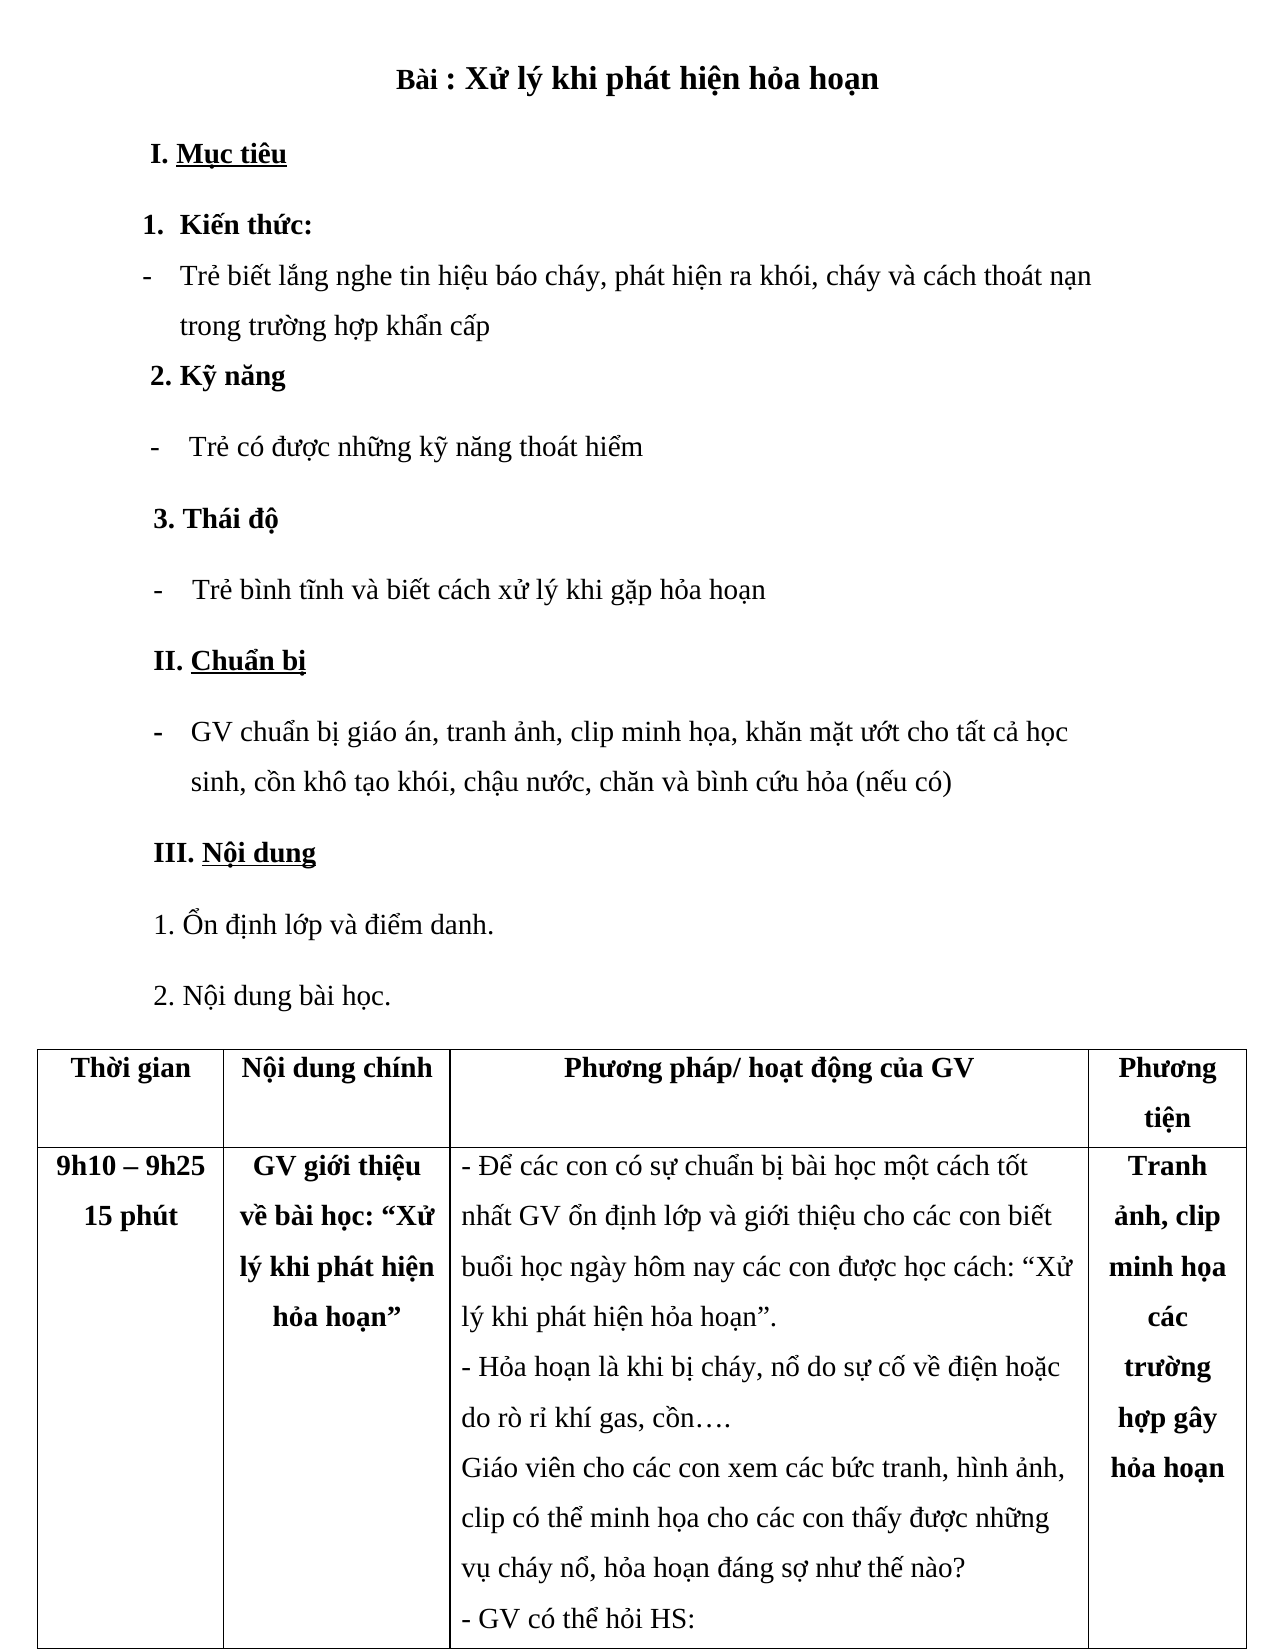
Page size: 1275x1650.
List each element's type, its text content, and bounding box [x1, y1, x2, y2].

list Kỹ năng [150, 358, 1122, 392]
text Bài : Xử lý khi phát hiện hỏa hoạn [153, 58, 1122, 96]
table_header Phương tiện [1089, 1050, 1246, 1147]
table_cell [1089, 1148, 1246, 1648]
list GV chuẩn bị giáo án, tranh ảnh, clip minh họa, khăn mặt ướt cho tất cả học sinh, cồn khô tạo khói, chậu nước, chăn và bình cứu hỏa (nếu có) [153, 714, 1122, 798]
text 2. Nội dung bài học. [153, 978, 1122, 1011]
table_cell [224, 1148, 449, 1648]
text 1. Ổn định lớp và điểm danh. [153, 907, 1122, 940]
text II. Chuẩn bị [153, 643, 1122, 677]
text 3. Thái độ [116, 501, 1122, 534]
table_header Phương pháp/ hoạt động của GV [451, 1050, 1088, 1147]
table_header Thời gian [38, 1050, 223, 1147]
text III. Nội dung [153, 836, 1122, 869]
table_cell 9h10 – 9h25 15 phút [38, 1148, 223, 1648]
text - Trẻ có được những kỹ năng thoát hiểm [116, 429, 1122, 463]
text - Trẻ bình tĩnh và biết cách xử lý khi gặp hỏa hoạn [116, 572, 1122, 605]
list Kiến thức: [142, 207, 1122, 241]
text I. Mục tiêu [150, 136, 1122, 170]
list Trẻ biết lắng nghe tin hiệu báo cháy, phát hiện ra khói, cháy và cách thoát nạn trong trường hợp khẩn cấp [142, 258, 1122, 342]
table_header Nội dung chính [224, 1050, 449, 1147]
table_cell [451, 1148, 1088, 1648]
